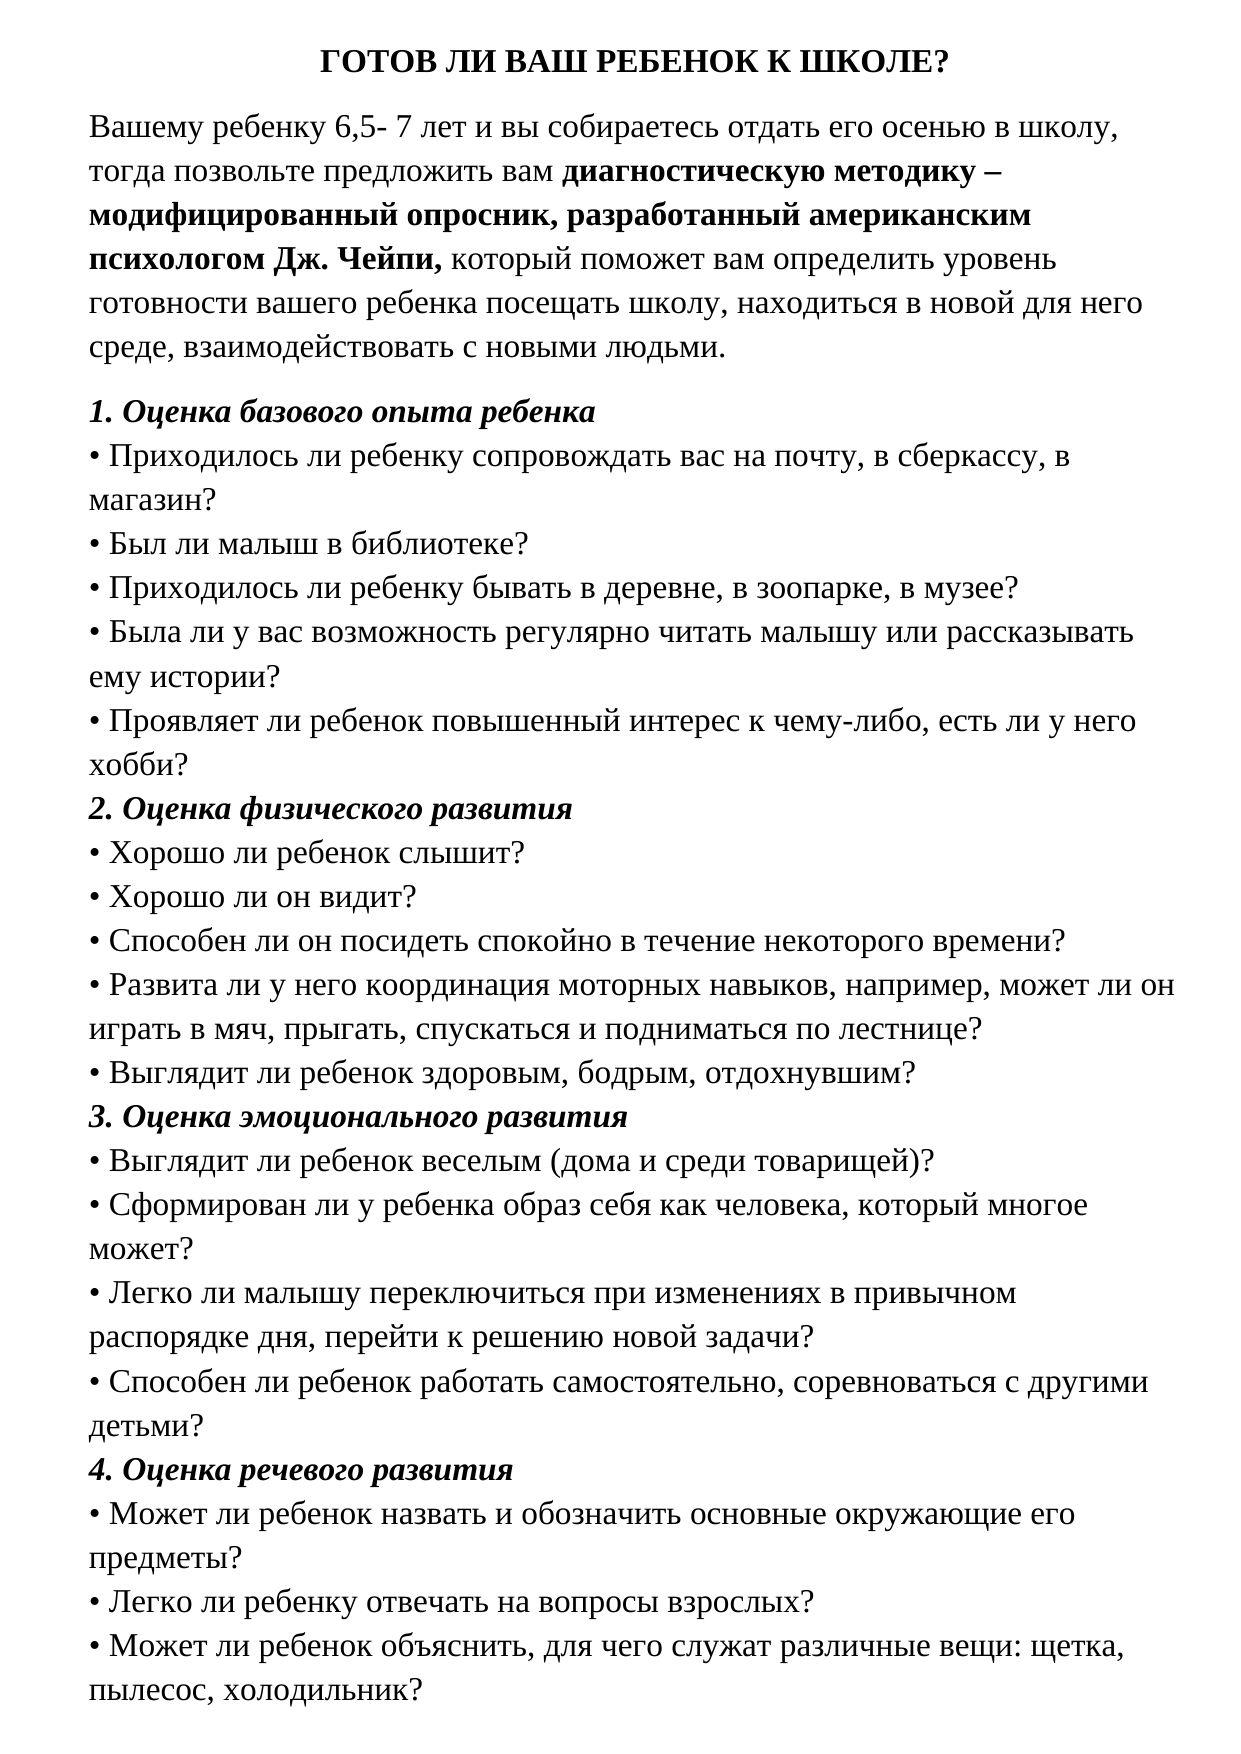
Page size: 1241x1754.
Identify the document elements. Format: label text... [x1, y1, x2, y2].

text Вашему ребенку 6,5- 7 лет и вы собираетесь отдать его осенью в школу, тогда позвольте предложить вам диагностическую методику – модифицированный опросник, разработанный американским психологом Дж. Чейпи, который поможет вам определить уровень готовности вашего ребенка посещать школу, находиться в новой для него среде, взаимодействовать с новыми людьми. [89, 106, 1181, 365]
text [89, 391, 1181, 1708]
text ГОТОВ ЛИ ВАШ РЕБЕНОК К ШКОЛЕ? [89, 41, 1181, 80]
